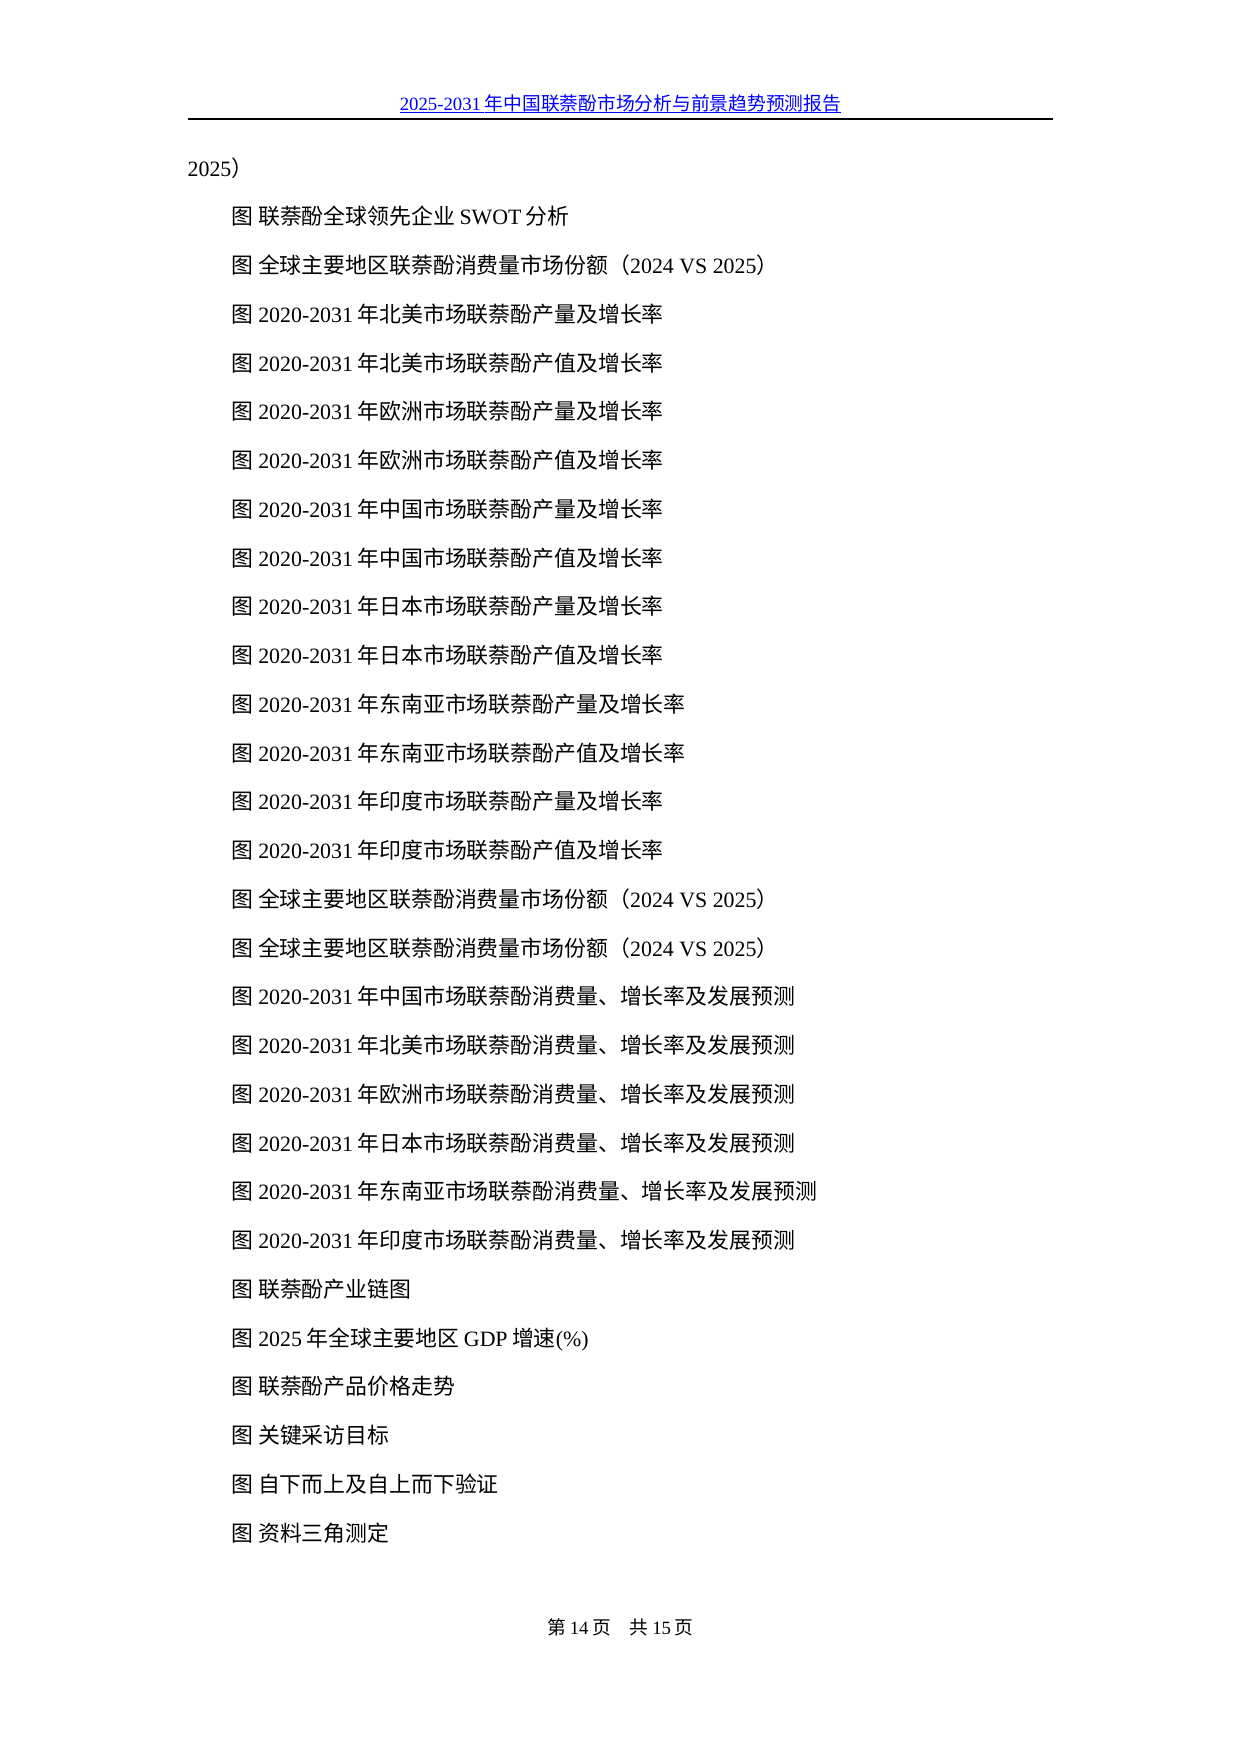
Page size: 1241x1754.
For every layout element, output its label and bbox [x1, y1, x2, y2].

text [187, 150, 1053, 1548]
